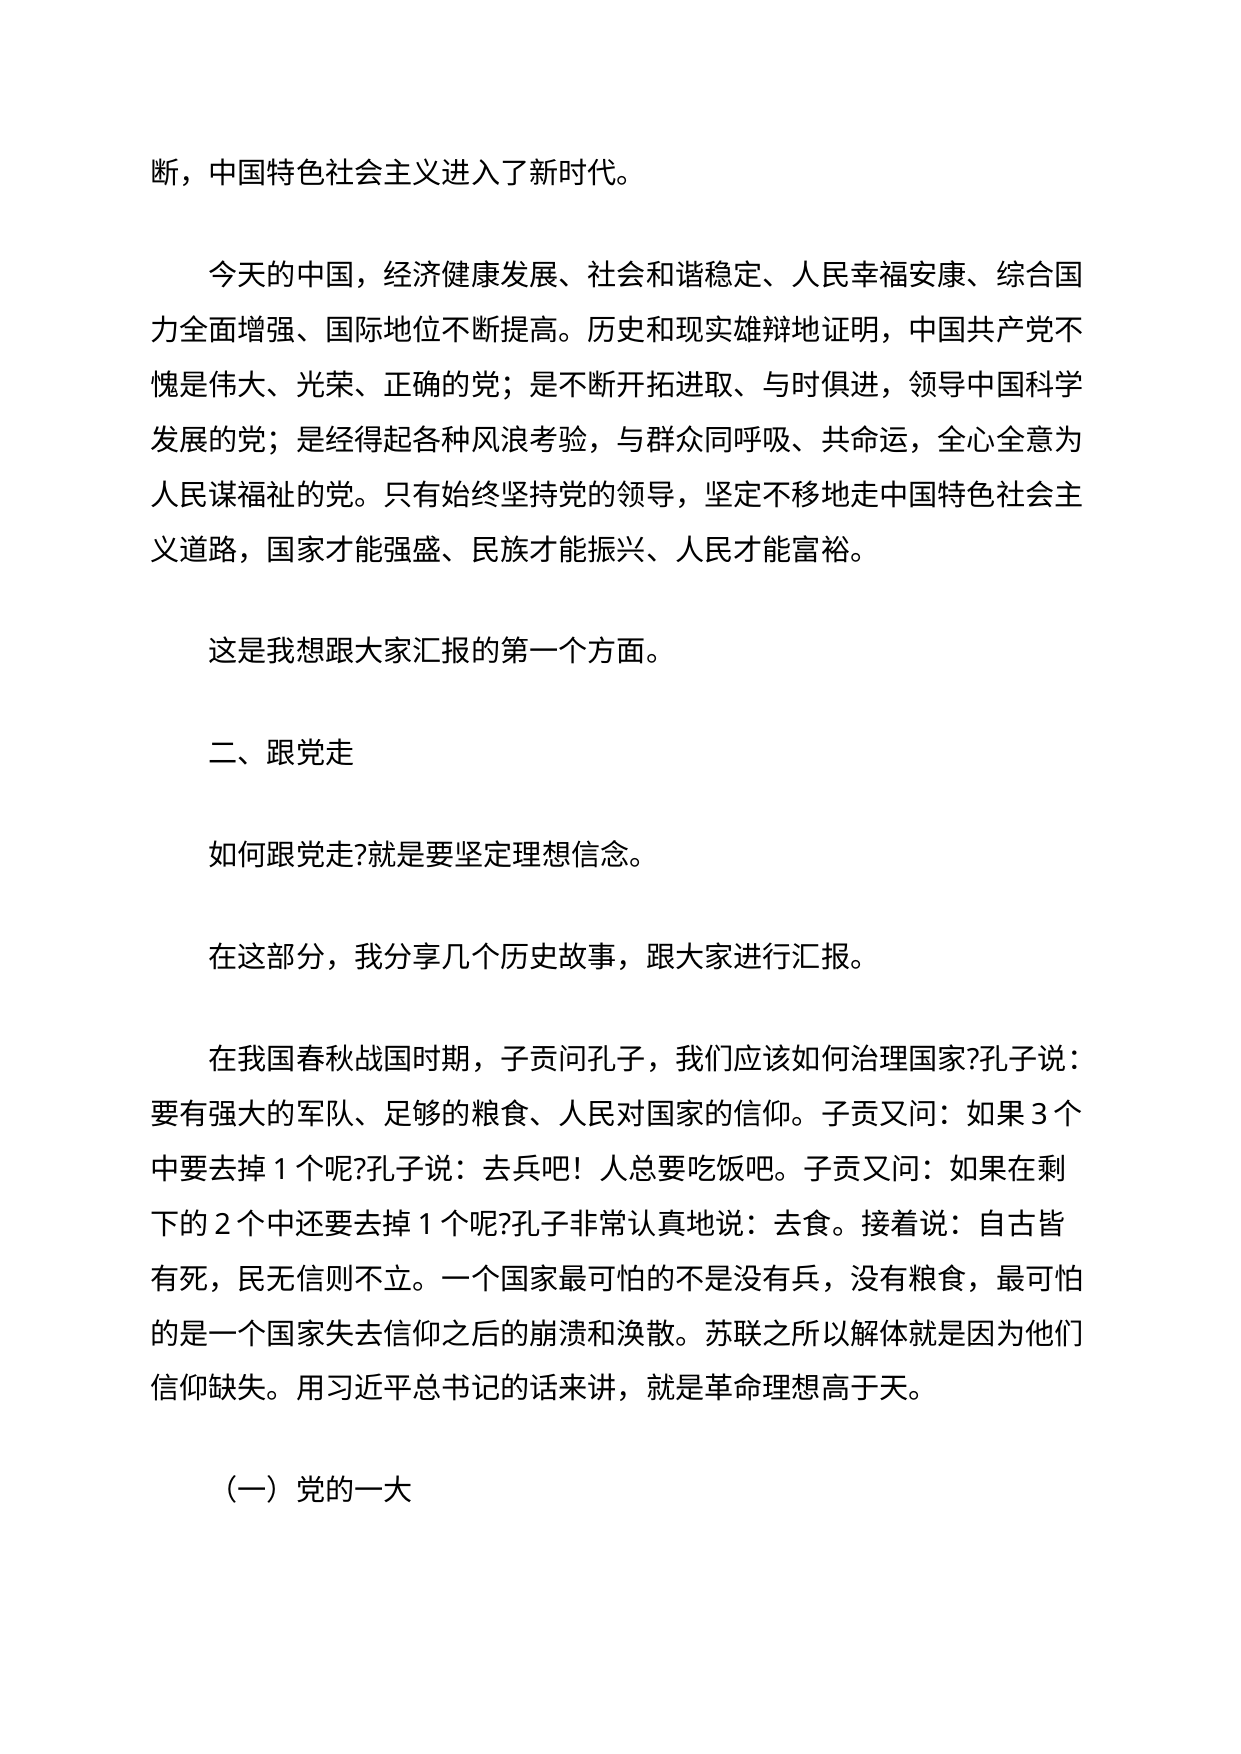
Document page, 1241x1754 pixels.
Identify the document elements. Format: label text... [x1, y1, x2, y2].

text 如何跟党走?就是要坚定理想信念。 [150, 832, 1090, 874]
text 这是我想跟大家汇报的第一个方面。 [150, 628, 1090, 670]
text 在这部分，我分享几个历史故事，跟大家进行汇报。 [150, 933, 1090, 976]
text （一）党的一大 [150, 1467, 1090, 1509]
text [150, 150, 1090, 192]
text 二、跟党走 [150, 730, 1090, 772]
text 在我国春秋战国时期，子贡问孔子，我们应该如何治理国家?孔子说：要有强大的军队、足够的粮食、人民对国家的信仰。子贡又问：如果3个中要去掉1个呢?孔子说：去兵吧！人总要吃饭吧。子贡又问：如果在剩下的2个中还要去掉1个呢?孔子非常认真地说：去食。接着说：自古皆有死，民无信则不立。一个国家最可怕的不是没有兵，没有粮食，最可怕的是一个国家失去信仰之后的崩溃和涣散。苏联之所以解体就是因为他们信仰缺失。用习近平总书记的话来讲，就是革命理想高于天。 [150, 1035, 1090, 1407]
text 今天的中国，经济健康发展、社会和谐稳定、人民幸福安康、综合国力全面增强、国际地位不断提高。历史和现实雄辩地证明，中国共产党不愧是伟大、光荣、正确的党；是不断开拓进取、与时俱进，领导中国科学发展的党；是经得起各种风浪考验，与群众同呼吸、共命运，全心全意为人民谋福祉的党。只有始终坚持党的领导，坚定不移地走中国特色社会主义道路，国家才能强盛、民族才能振兴、人民才能富裕。 [150, 252, 1090, 568]
